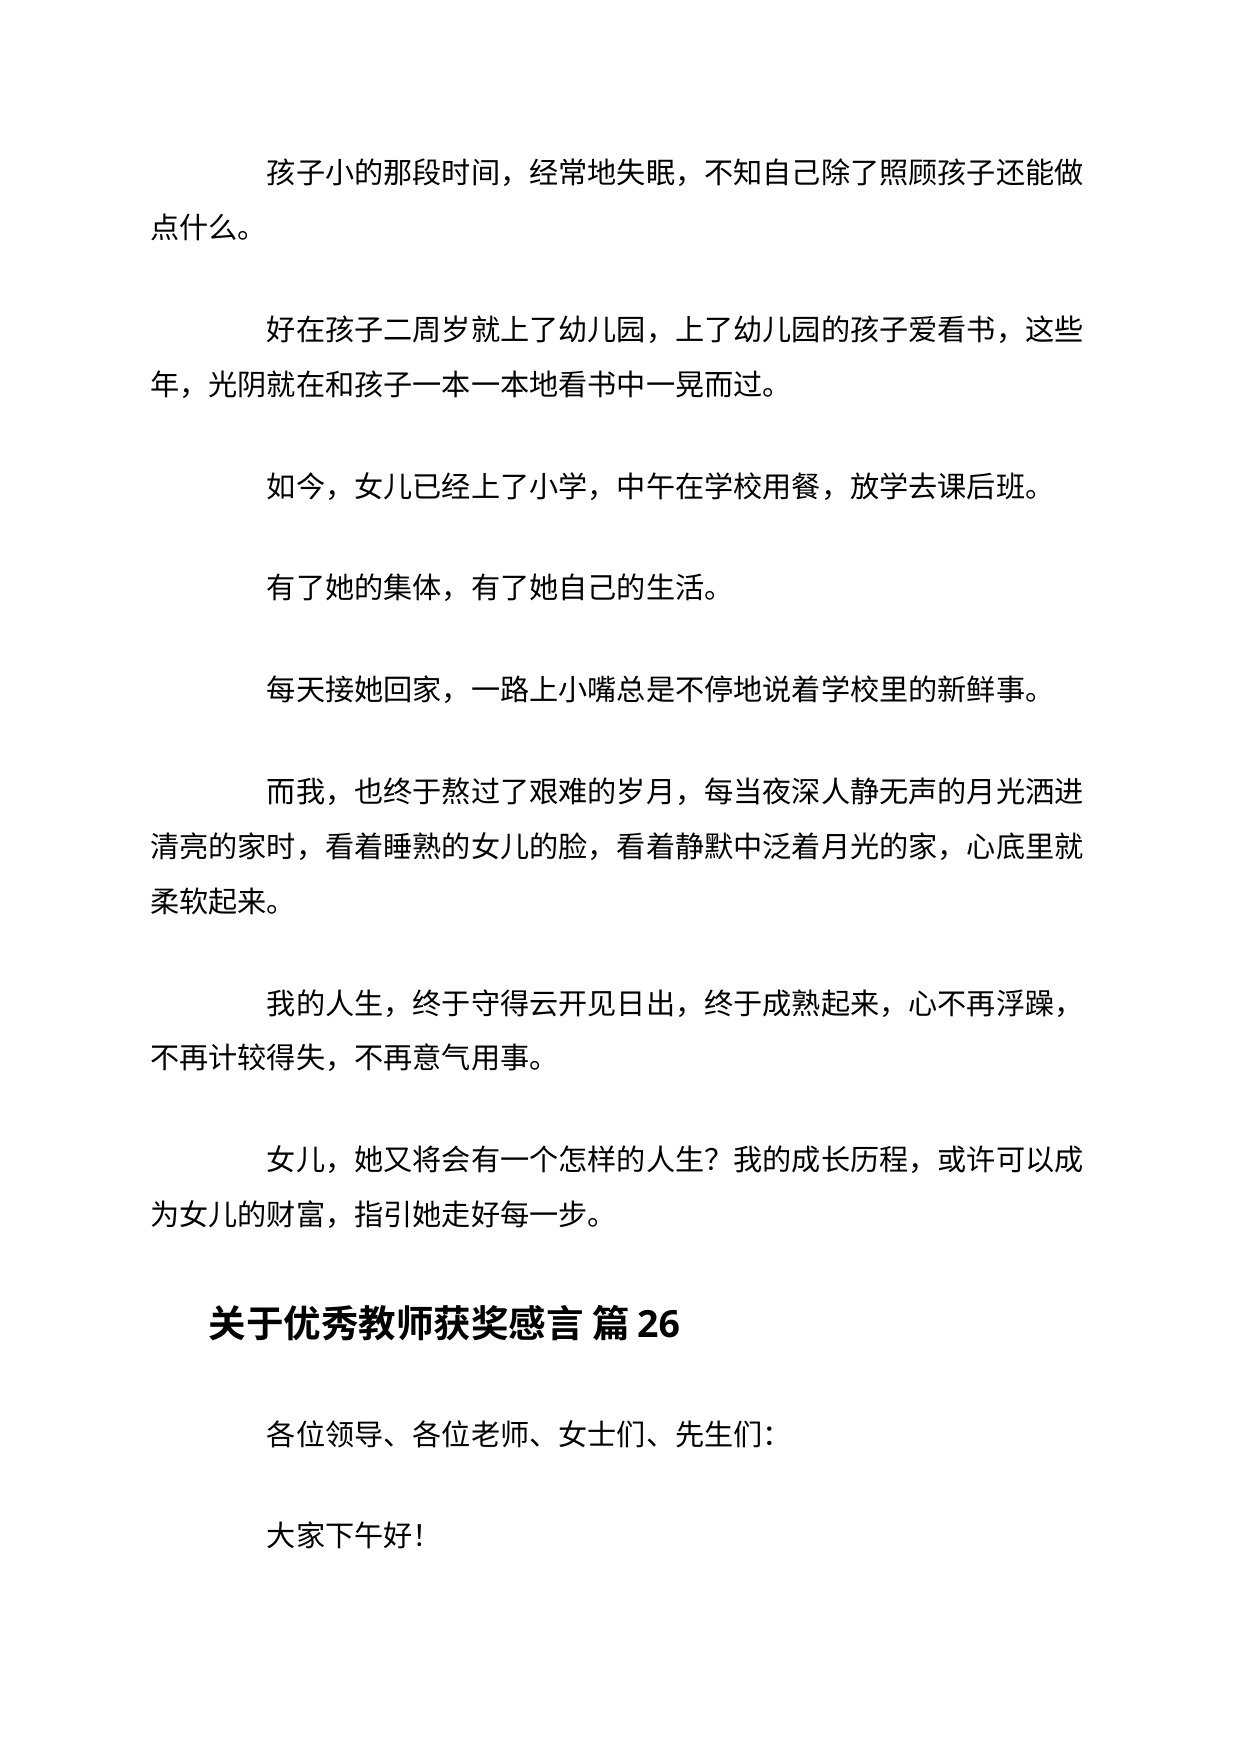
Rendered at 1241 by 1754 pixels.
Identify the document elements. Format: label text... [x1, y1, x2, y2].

text 好在孩子二周岁就上了幼儿园，上了幼儿园的孩子爱看书，这些年，光阴就在和孩子一本一本地看书中一晃而过。 [150, 307, 1090, 404]
text 各位领导、各位老师、女士们、先生们： [150, 1411, 1090, 1453]
text 有了她的集体，有了她自己的生活。 [150, 565, 1090, 607]
text 大家下午好！ [150, 1513, 1090, 1555]
text 每天接她回家，一路上小嘴总是不停地说着学校里的新鲜事。 [150, 667, 1090, 709]
text 而我，也终于熬过了艰难的岁月，每当夜深人静无声的月光洒进清亮的家时，看着睡熟的女儿的脸，看着静默中泛着月光的家，心底里就柔软起来。 [150, 769, 1090, 921]
text 如今，女儿已经上了小学，中午在学校用餐，放学去课后班。 [150, 463, 1090, 506]
text 孩子小的那段时间，经常地失眠，不知自己除了照顾孩子还能做点什么。 [150, 150, 1090, 247]
text 关于优秀教师获奖感言 篇26 [150, 1293, 1090, 1348]
text 我的人生，终于守得云开见日出，终于成熟起来，心不再浮躁，不再计较得失，不再意气用事。 [150, 980, 1090, 1077]
text 女儿，她又将会有一个怎样的人生？我的成长历程，或许可以成为女儿的财富，指引她走好每一步。 [150, 1137, 1090, 1234]
